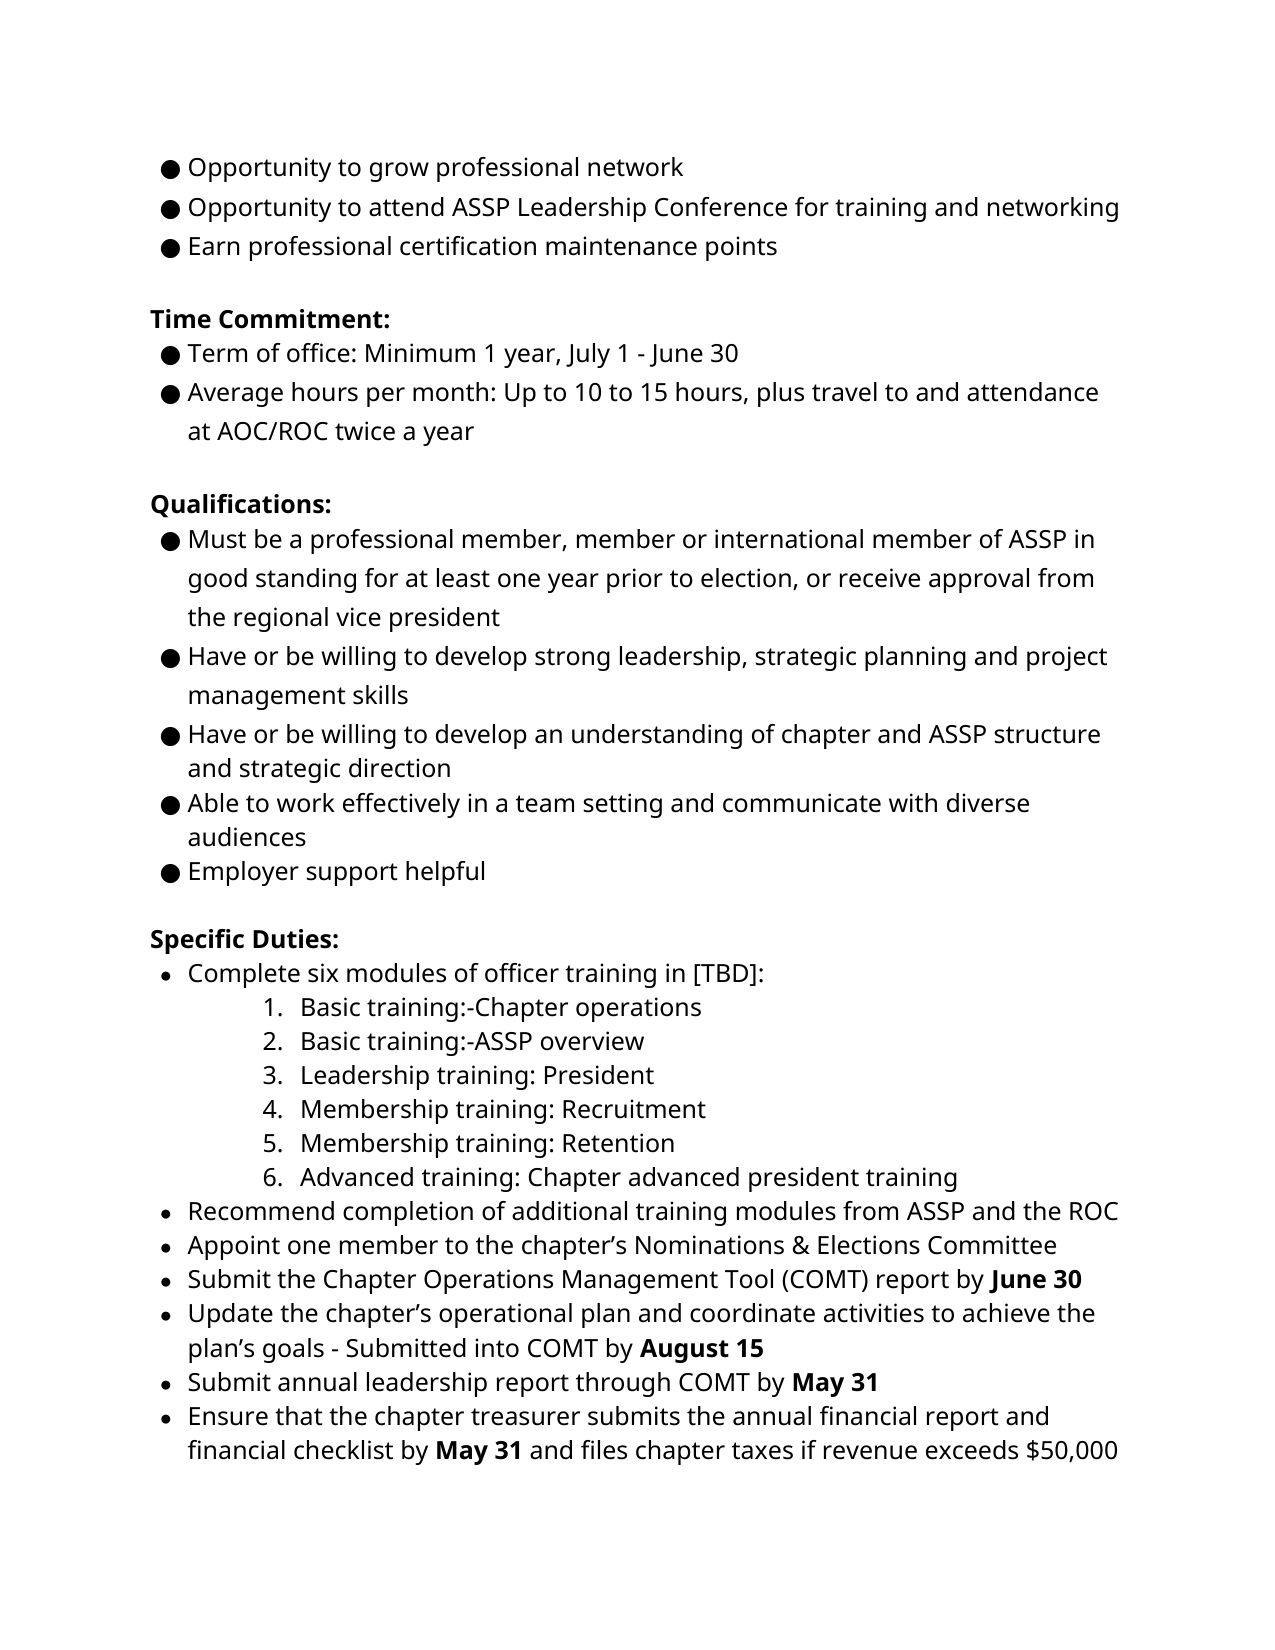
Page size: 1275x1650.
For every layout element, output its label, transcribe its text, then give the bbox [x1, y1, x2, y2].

list Term of office: Minimum 1 year, July 1 - June 30 [159, 336, 1125, 370]
list Employer support helpful [159, 853, 1125, 887]
list Advanced training: Chapter advanced president training [262, 1160, 1125, 1194]
text Specific Duties: [150, 921, 1125, 956]
list Submit the Chapter Operations Management Tool (COMT) report by June 30 [159, 1262, 1125, 1296]
list Update the chapter’s operational plan and coordinate activities to achieve the plan’s goals - Submitted into COMT by August 15 [159, 1296, 1125, 1364]
list Must be a professional member, member or international member of ASSP in good standing for at least one year prior to election, or receive approval from the regional vice president [159, 521, 1125, 634]
text Time Commitment: [150, 302, 1125, 336]
list Earn professional certification maintenance points [159, 228, 1125, 262]
list Average hours per month: Up to 10 to 15 hours, plus travel to and attendance at AOC/ROC twice a year [159, 375, 1125, 448]
list Have or be willing to develop strong leadership, strategic planning and project management skills [159, 639, 1125, 712]
text Qualifications: [150, 487, 1125, 521]
list Have or be willing to develop an understanding of chapter and ASSP structure and strategic direction [159, 717, 1125, 785]
list Leadership training: President [262, 1058, 1125, 1092]
list Recommend completion of additional training modules from ASSP and the ROC [159, 1194, 1125, 1228]
list Membership training: Retention [262, 1126, 1125, 1160]
list Ensure that the chapter treasurer submits the annual financial report and financial checklist by May 31 and files chapter taxes if revenue exceeds $50,000 [159, 1398, 1125, 1466]
list Basic training:-Chapter operations [262, 989, 1125, 1024]
list Able to work effectively in a team setting and communicate with diverse audiences [159, 785, 1125, 853]
list Submit annual leadership report through COMT by May 31 [159, 1364, 1125, 1398]
list Opportunity to attend ASSP Leadership Conference for training and networking [159, 189, 1125, 223]
list Basic training:-ASSP overview [262, 1024, 1125, 1058]
list Membership training: Recruitment [262, 1092, 1125, 1126]
list Complete six modules of officer training in [TBD]: [159, 956, 1125, 989]
list Opportunity to grow professional network [159, 150, 1125, 184]
list Appoint one member to the chapter’s Nominations & Elections Committee [159, 1228, 1125, 1262]
